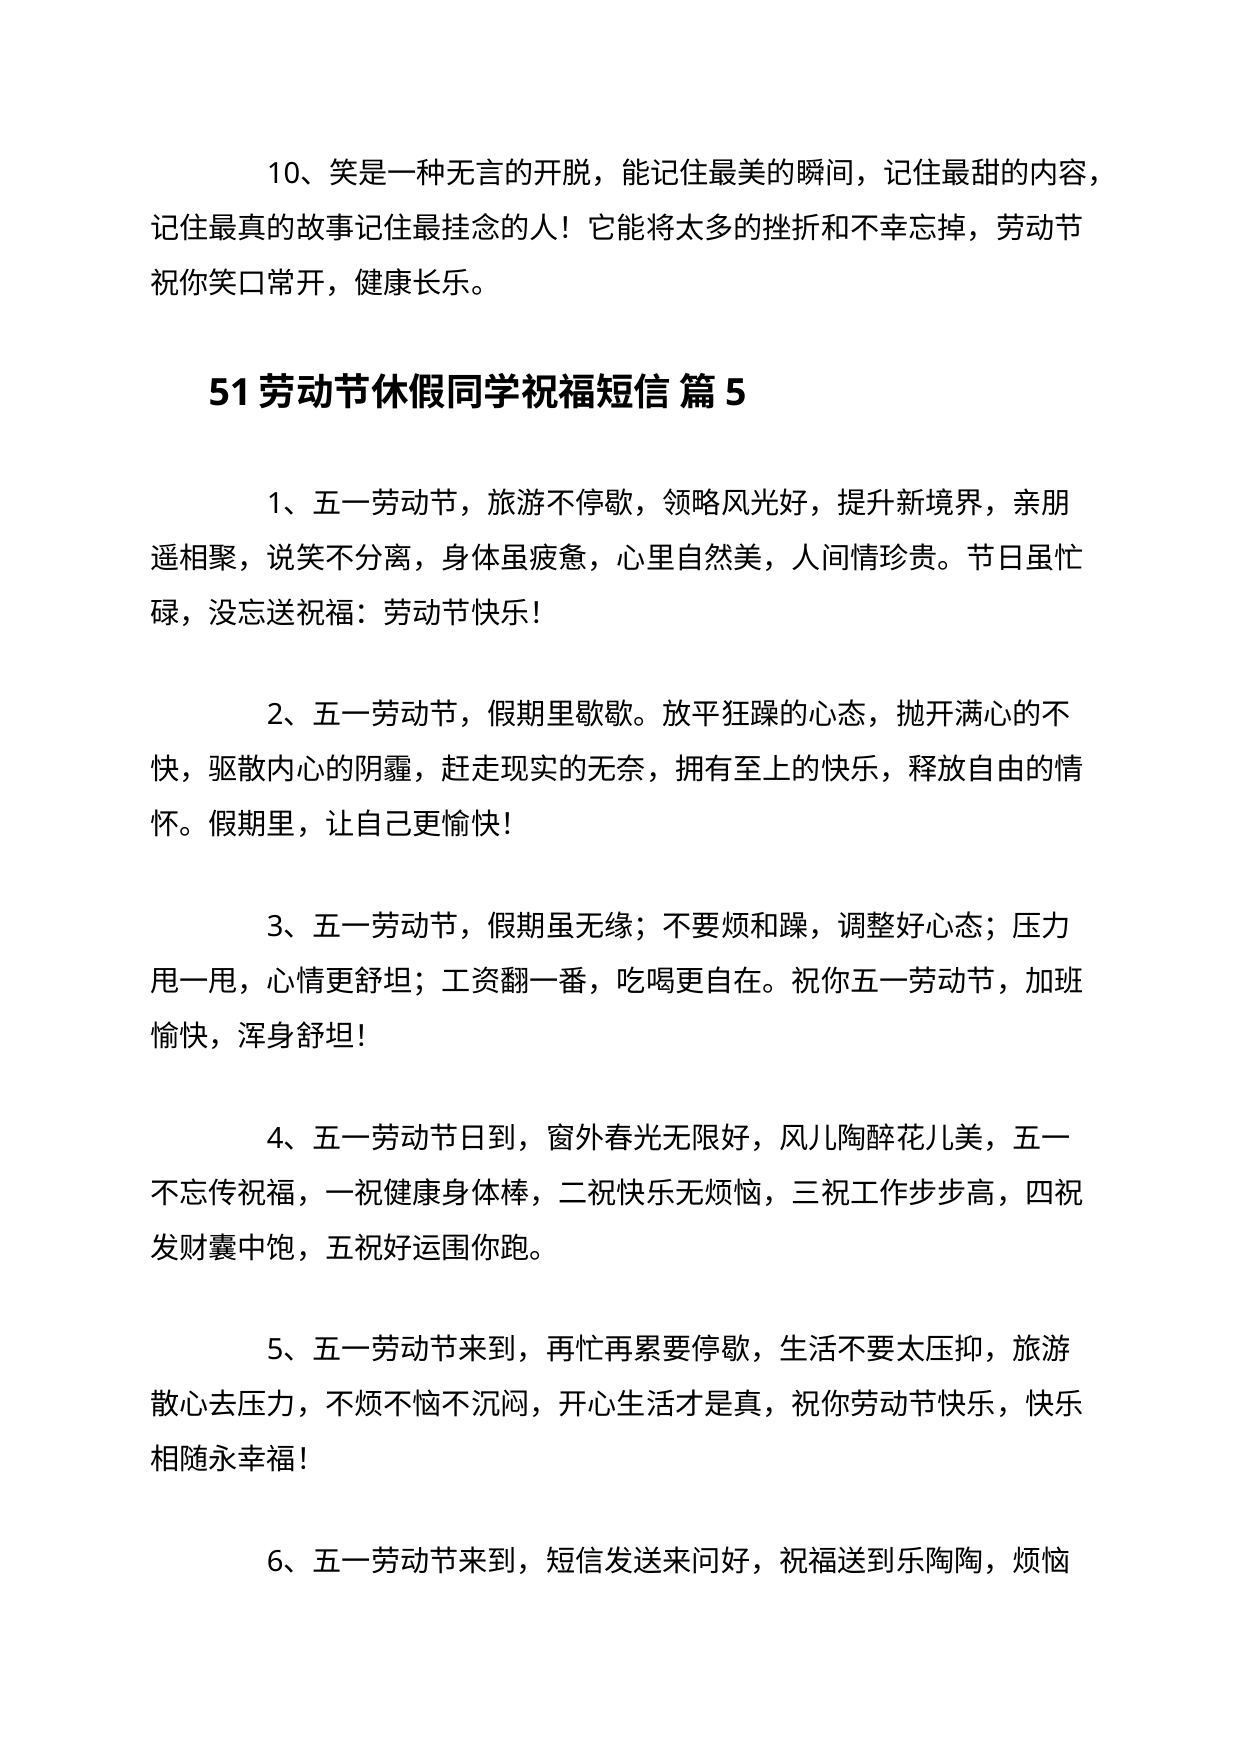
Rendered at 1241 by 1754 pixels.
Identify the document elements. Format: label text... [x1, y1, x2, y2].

text 51劳动节休假同学祝福短信 篇5 [150, 362, 1090, 416]
text 4、五一劳动节日到，窗外春光无限好，风儿陶醉花儿美，五一不忘传祝福，一祝健康身体棒，二祝快乐无烦恼，三祝工作步步高，四祝发财囊中饱，五祝好运围你跑。 [150, 1114, 1090, 1266]
text 5、五一劳动节来到，再忙再累要停歇，生活不要太压抑，旅游散心去压力，不烦不恼不沉闷，开心生活才是真，祝你劳动节快乐，快乐相随永幸福！ [150, 1326, 1090, 1478]
text 10、笑是一种无言的开脱，能记住最美的瞬间，记住最甜的内容，记住最真的故事记住最挂念的人！它能将太多的挫折和不幸忘掉，劳动节祝你笑口常开，健康长乐。 [150, 150, 1090, 302]
text 3、五一劳动节，假期虽无缘；不要烦和躁，调整好心态；压力甩一甩，心情更舒坦；工资翻一番，吃喝更自在。祝你五一劳动节，加班愉快，浑身舒坦！ [150, 903, 1090, 1055]
text 2、五一劳动节，假期里歇歇。放平狂躁的心态，抛开满心的不快，驱散内心的阴霾，赶走现实的无奈，拥有至上的快乐，释放自由的情怀。假期里，让自己更愉快！ [150, 691, 1090, 843]
text 1、五一劳动节，旅游不停歇，领略风光好，提升新境界，亲朋遥相聚，说笑不分离，身体虽疲惫，心里自然美，人间情珍贵。节日虽忙碌，没忘送祝福：劳动节快乐！ [150, 479, 1090, 631]
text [150, 1538, 1090, 1580]
